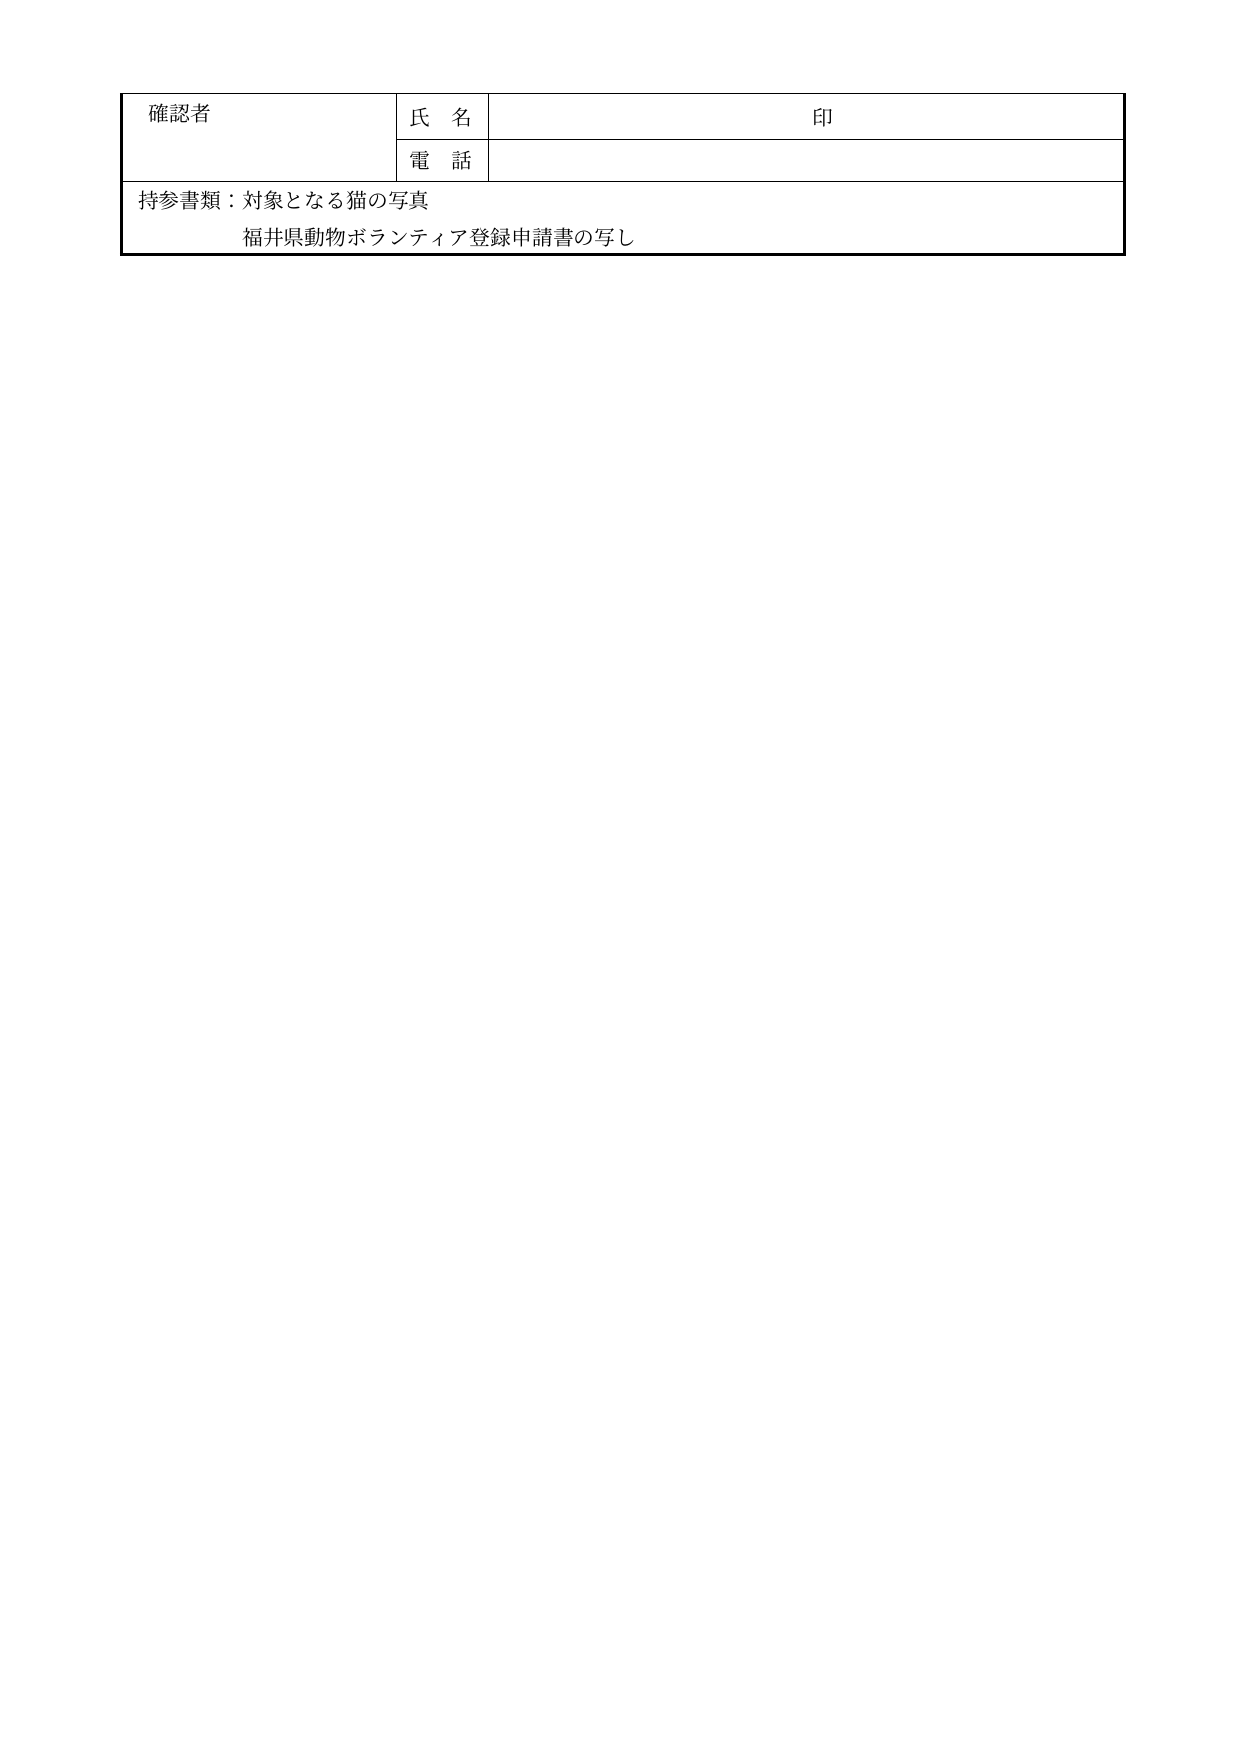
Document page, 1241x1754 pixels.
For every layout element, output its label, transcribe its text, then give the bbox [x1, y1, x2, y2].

table_cell 電 話 [397, 140, 488, 181]
table_cell 氏 名 [397, 94, 488, 138]
table_cell 持参書類：対象となる猫の写真 福井県動物ボランティア登録申請書の写し [123, 182, 1123, 252]
table_cell 印 [489, 94, 1123, 138]
table_cell [489, 140, 1123, 181]
